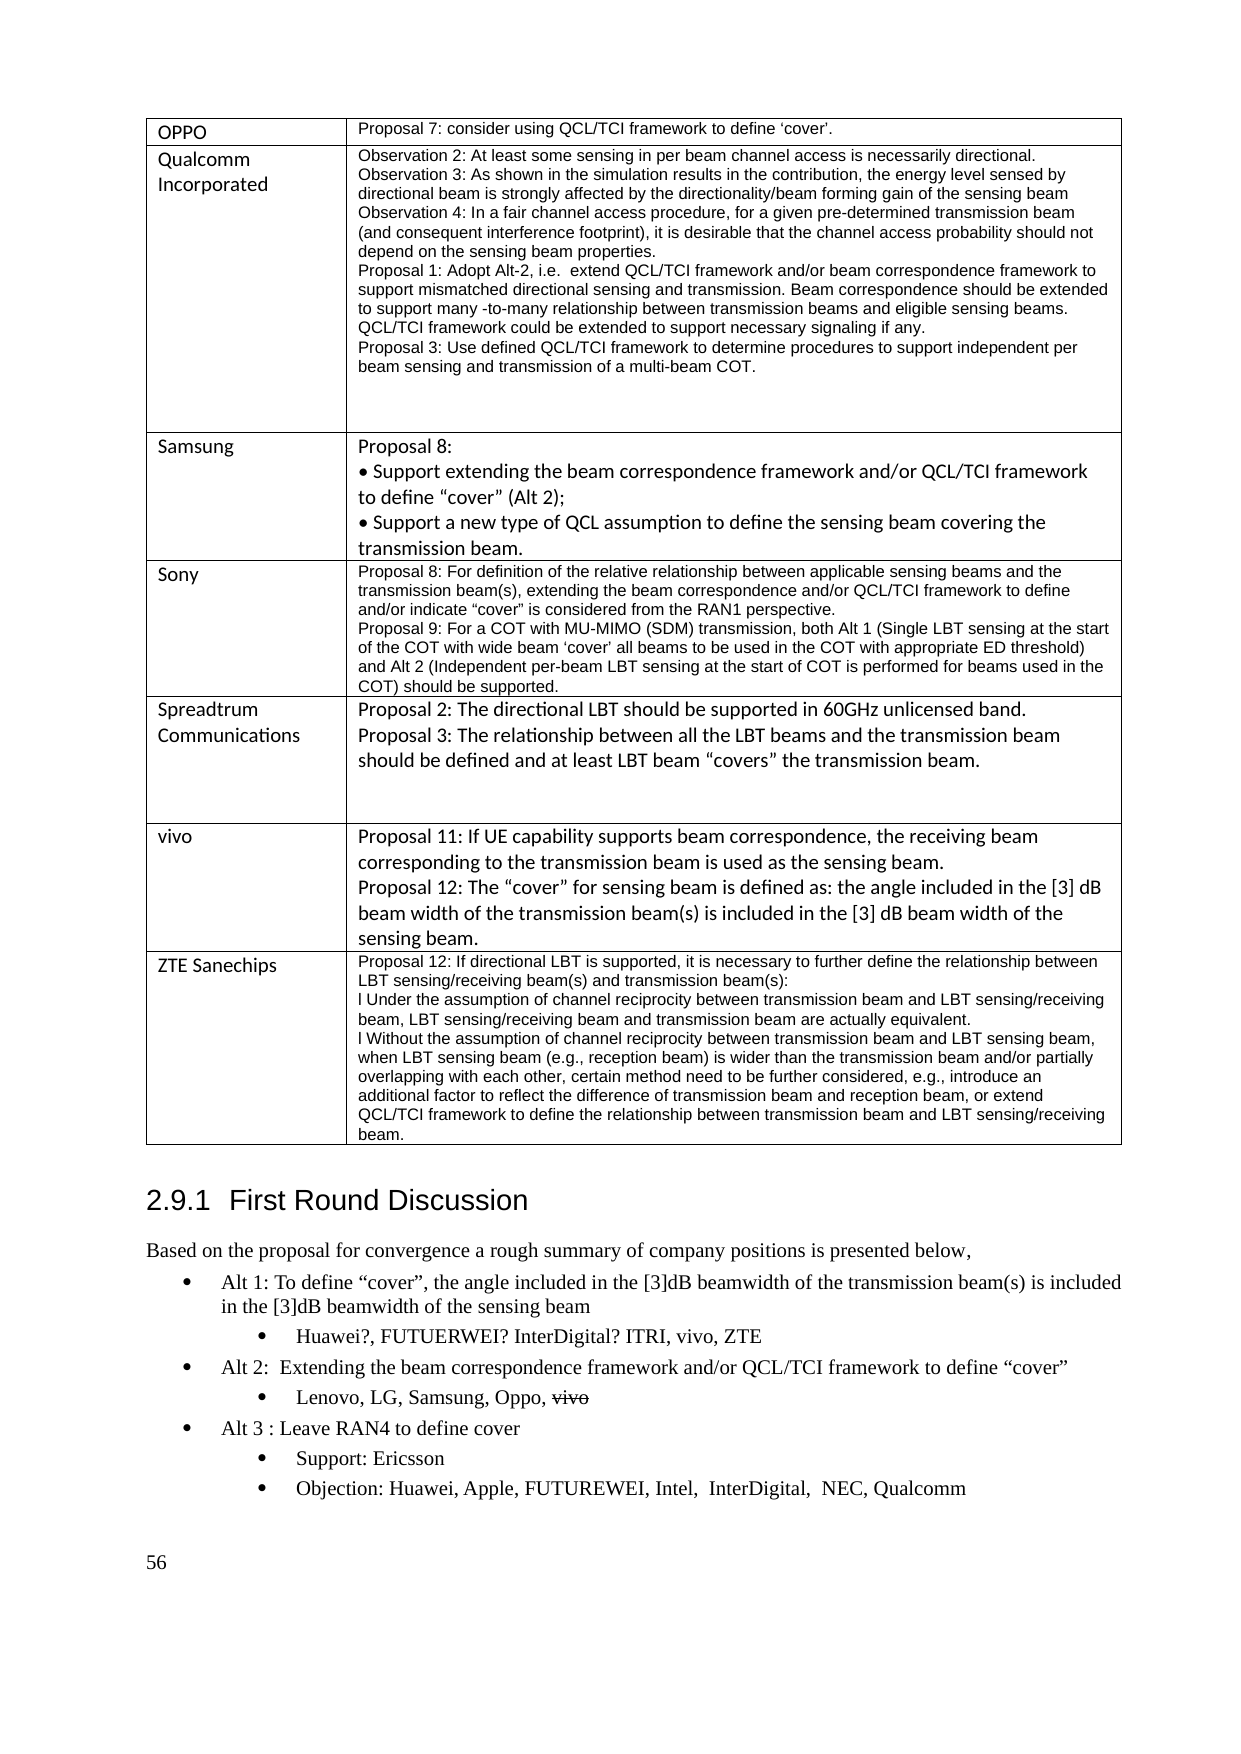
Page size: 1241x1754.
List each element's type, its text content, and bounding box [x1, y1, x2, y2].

table_cell Sony [147, 561, 346, 696]
list Objection: Huawei, Apple, FUTUREWEI, Intel, InterDigital, NEC, Qualcomm [258, 1476, 1122, 1500]
table_cell vivo [147, 824, 346, 951]
table_cell Proposal 2: The directional LBT should be supported in 60GHz unlicensed band. Proposal 3: The relationship between all the LBT beams and the transmission beam should be defined and at least LBT beam “covers” the transmission beam. [347, 697, 1121, 823]
table_cell Qualcomm Incorporated [147, 146, 346, 432]
list Alt 3 : Leave RAN4 to define cover [183, 1415, 1122, 1439]
table_cell Proposal 11: If UE capability supports beam correspondence, the receiving beam corresponding to the transmission beam is used as the sensing beam. Proposal 12: The “cover” for sensing beam is defined as: the angle included in the [3] dB beam width of the transmission beam(s) is included in the [3] dB beam width of the sensing beam. [347, 824, 1121, 951]
table_cell ZTE Sanechips [147, 952, 346, 1143]
subtitle First Round Discussion [146, 1183, 1122, 1217]
table_cell Proposal 7: consider using QCL/TCI framework to define ‘cover’. [347, 119, 1121, 145]
table_cell Proposal 8: For definition of the relative relationship between applicable sensing beams and the transmission beam(s), extending the beam correspondence and/or QCL/TCI framework to define and/or indicate “cover” is considered from the RAN1 perspective. Proposal 9: For a COT with MU-MIMO (SDM) transmission, both Alt 1 (Single LBT sensing at the start of the COT with wide beam ‘cover’ all beams to be used in the COT with appropriate ED threshold) and Alt 2 (Independent per-beam LBT sensing at the start of COT is performed for beams used in the COT) should be supported. [347, 561, 1121, 696]
list Lenovo, LG, Samsung, Oppo, vivo [258, 1385, 1122, 1409]
list Alt 2: Extending the beam correspondence framework and/or QCL/TCI framework to define “cover” [183, 1355, 1122, 1379]
table_cell Observation 2: At least some sensing in per beam channel access is necessarily directional. Observation 3: As shown in the simulation results in the contribution, the energy level sensed by directional beam is strongly affected by the directionality/beam forming gain of the sensing beam Observation 4: In a fair channel access procedure, for a given pre-determined transmission beam (and consequent interference footprint), it is desirable that the channel access probability should not depend on the sensing beam properties. Proposal 1: Adopt Alt-2, i.e. extend QCL/TCI framework and/or beam correspondence framework to support mismatched directional sensing and transmission. Beam correspondence should be extended to support many -to-many relationship between transmission beams and eligible sensing beams. QCL/TCI framework could be extended to support necessary signaling if any. Proposal 3: Use defined QCL/TCI framework to determine procedures to support independent per beam sensing and transmission of a multi-beam COT. [347, 146, 1121, 432]
table_cell Proposal 8: • Support extending the beam correspondence framework and/or QCL/TCI framework to define “cover” (Alt 2); • Support a new type of QCL assumption to define the sensing beam covering the transmission beam. [347, 433, 1121, 560]
text Based on the proposal for convergence a rough summary of company positions is presented below, [146, 1238, 1122, 1262]
table_cell Samsung [147, 433, 346, 560]
list Huawei?, FUTUERWEI? InterDigital? ITRI, vivo, ZTE [258, 1324, 1122, 1348]
table_cell Proposal 12: If directional LBT is supported, it is necessary to further define the relationship between LBT sensing/receiving beam(s) and transmission beam(s): l Under the assumption of channel reciprocity between transmission beam and LBT sensing/receiving beam, LBT sensing/receiving beam and transmission beam are actually equivalent. l Without the assumption of channel reciprocity between transmission beam and LBT sensing beam, when LBT sensing beam (e.g., reception beam) is wider than the transmission beam and/or partially overlapping with each other, certain method need to be further considered, e.g., introduce an additional factor to reflect the difference of transmission beam and reception beam, or extend QCL/TCI framework to define the relationship between transmission beam and LBT sensing/receiving beam. [347, 952, 1121, 1143]
table_cell OPPO [147, 119, 346, 145]
table_cell Spreadtrum Communications [147, 697, 346, 823]
list Support: Ericsson [258, 1446, 1122, 1470]
